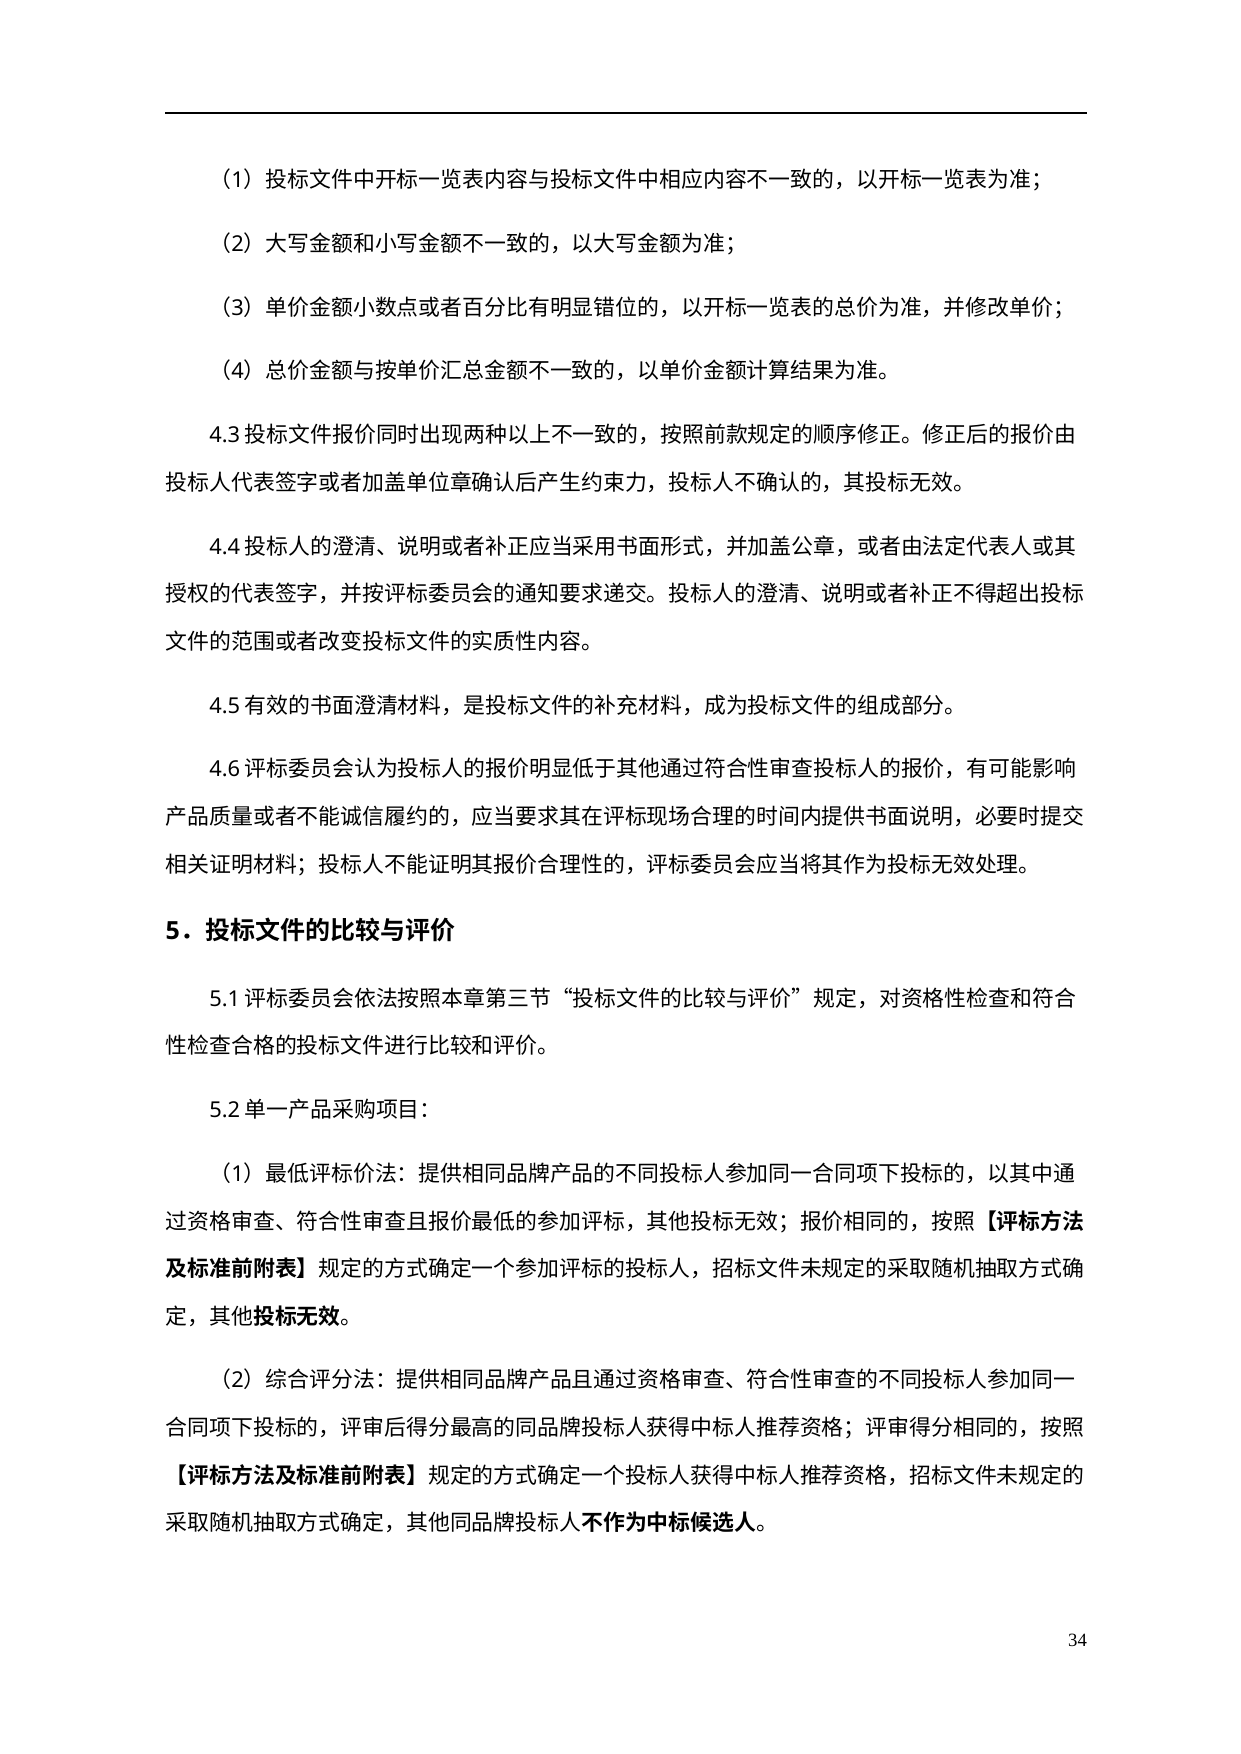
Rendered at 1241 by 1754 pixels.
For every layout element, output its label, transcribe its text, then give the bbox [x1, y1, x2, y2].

text 4.6评标委员会认为投标人的报价明显低于其他通过符合性审查投标人的报价，有可能影响产品质量或者不能诚信履约的，应当要求其在评标现场合理的时间内提供书面说明，必要时提交相关证明材料；投标人不能证明其报价合理性的，评标委员会应当将其作为投标无效处理。 [165, 751, 1087, 878]
text （2）大写金额和小写金额不一致的，以大写金额为准； [165, 226, 1087, 258]
text （3）单价金额小数点或者百分比有明显错位的，以开标一览表的总价为准，并修改单价； [165, 290, 1087, 321]
text 4.4投标人的澄清、说明或者补正应当采用书面形式，并加盖公章，或者由法定代表人或其授权的代表签字，并按评标委员会的通知要求递交。投标人的澄清、说明或者补正不得超出投标文件的范围或者改变投标文件的实质性内容。 [165, 529, 1087, 656]
text 5.2单一产品采购项目： [165, 1092, 1087, 1124]
text 4.5有效的书面澄清材料，是投标文件的补充材料，成为投标文件的组成部分。 [165, 688, 1087, 719]
subtitle 5．投标文件的比较与评价 [165, 910, 1087, 947]
text （4）总价金额与按单价汇总金额不一致的，以单价金额计算结果为准。 [165, 353, 1087, 385]
text 4.3投标文件报价同时出现两种以上不一致的，按照前款规定的顺序修正。修正后的报价由投标人代表签字或者加盖单位章确认后产生约束力，投标人不确认的，其投标无效。 [165, 417, 1087, 497]
text （1）最低评标价法：提供相同品牌产品的不同投标人参加同一合同项下投标的，以其中通过资格审查、符合性审查且报价最低的参加评标，其他投标无效；报价相同的，按照【评标方法及标准前附表】规定的方式确定一个参加评标的投标人，招标文件未规定的采取随机抽取方式确定，其他投标无效。 [165, 1156, 1087, 1330]
text 5.1评标委员会依法按照本章第三节“投标文件的比较与评价”规定，对资格性检查和符合性检查合格的投标文件进行比较和评价。 [165, 981, 1087, 1060]
text （1）投标文件中开标一览表内容与投标文件中相应内容不一致的，以开标一览表为准； [165, 162, 1087, 194]
text （2）综合评分法：提供相同品牌产品且通过资格审查、符合性审查的不同投标人参加同一合同项下投标的，评审后得分最高的同品牌投标人获得中标人推荐资格；评审得分相同的，按照【评标方法及标准前附表】规定的方式确定一个投标人获得中标人推荐资格，招标文件未规定的采取随机抽取方式确定，其他同品牌投标人不作为中标候选人。 [165, 1362, 1087, 1537]
